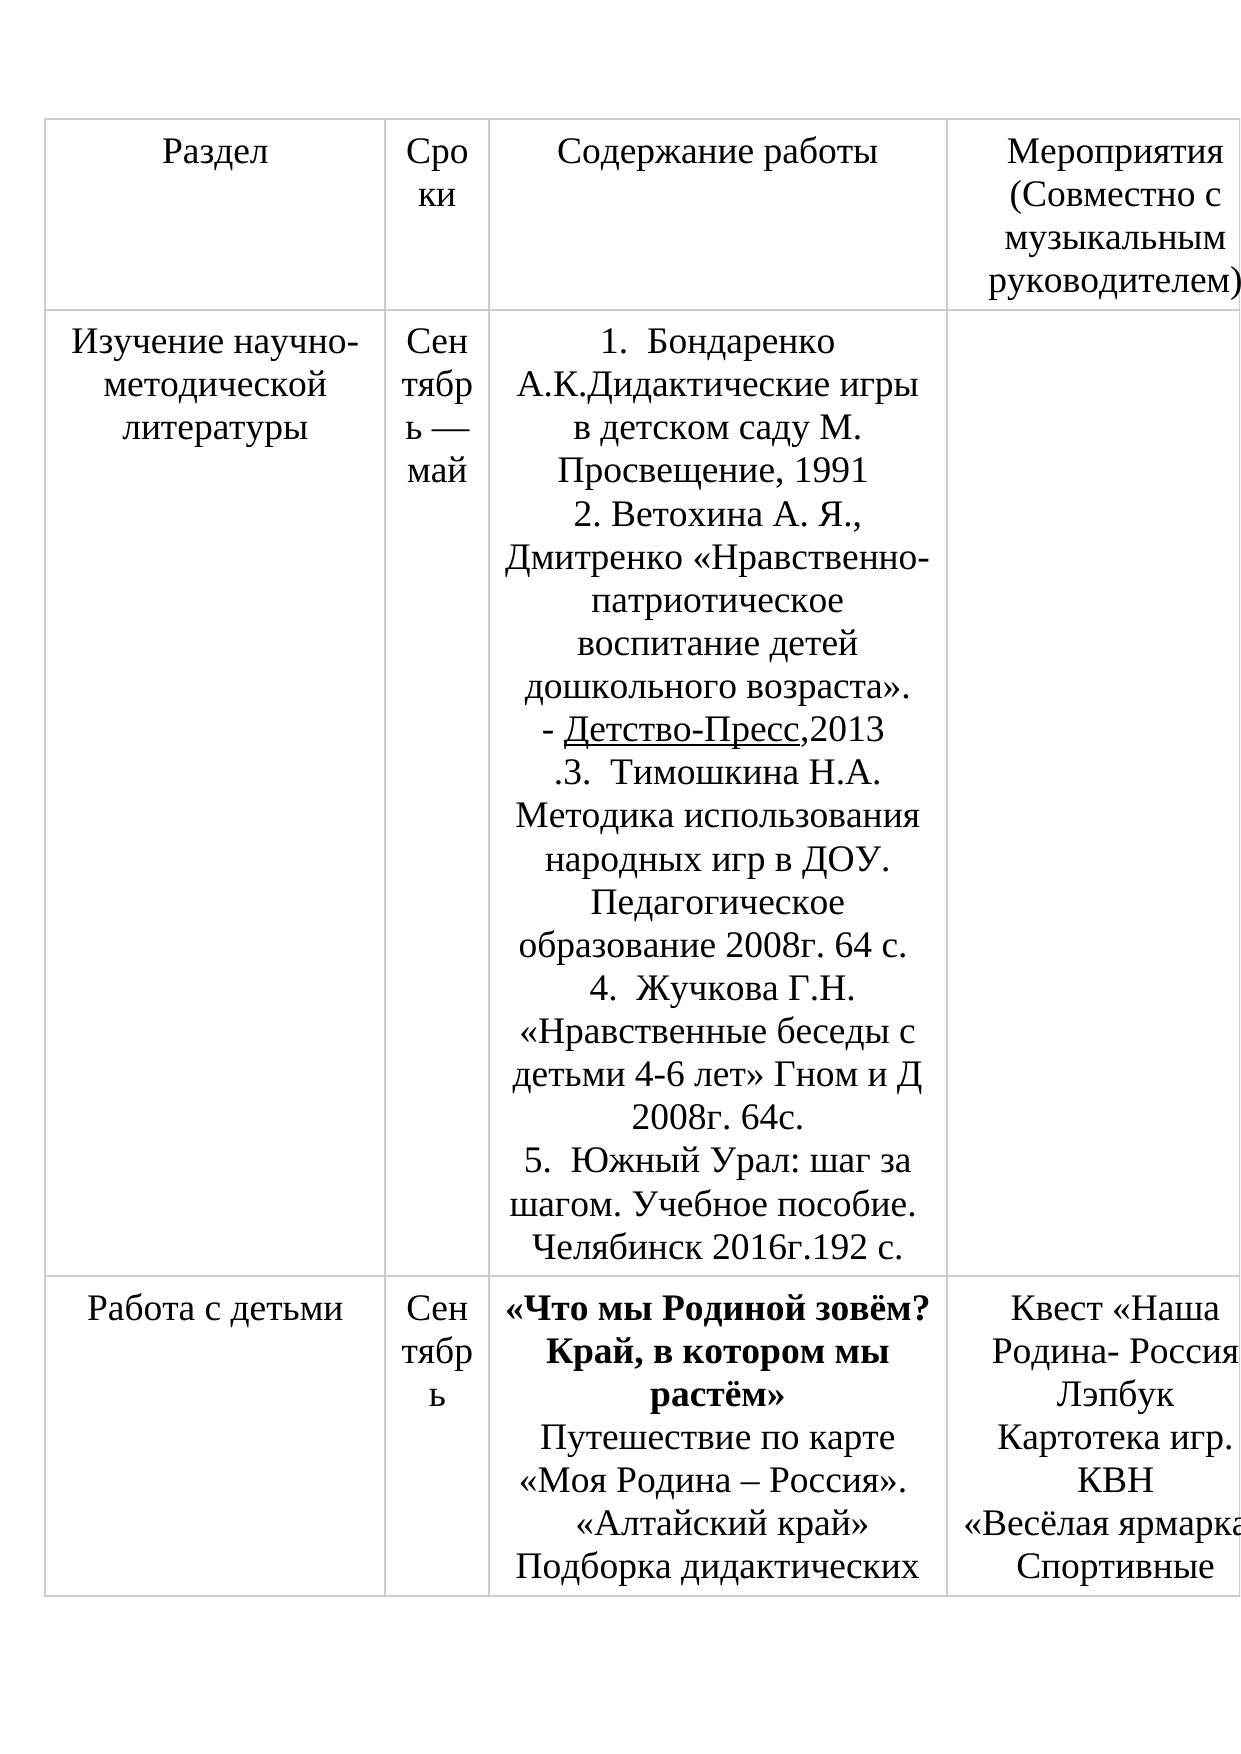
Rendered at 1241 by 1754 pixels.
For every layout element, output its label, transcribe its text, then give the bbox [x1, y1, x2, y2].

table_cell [490, 1277, 946, 1595]
table_cell Сентябрь [386, 1277, 488, 1595]
table_cell [948, 311, 1239, 1275]
table_cell Изучение научно-методической литературы [46, 311, 384, 1275]
table_cell Сентябрь — май [386, 311, 488, 1275]
table_cell Работа с детьми [46, 1277, 384, 1595]
table_header Сроки [386, 120, 488, 308]
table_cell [948, 1277, 1239, 1595]
table_cell 1. Бондаренко А.К.Дидактические игры в детском саду М. Просвещение, 1991 2. Ветохина А. Я., Дмитренко «Нравственно-патриотическое воспитание детей дошкольного возраста». - Детство-Пресс,2013 .3. Тимошкина Н.А. Методика использования народных игр в ДОУ. Педагогическое образование 2008г. 64 с. 4. Жучкова Г.Н. «Нравственные беседы с детьми 4-6 лет» Гном и Д 2008г. 64с. 5. Южный Урал: шаг за шагом. Учебное пособие. Челябинск 2016г.192 с. [490, 311, 946, 1275]
table_header Раздел [46, 120, 384, 308]
table_header Мероприятия (Совместно с музыкальным руководителем) [948, 120, 1239, 308]
table_header Содержание работы [490, 120, 946, 308]
